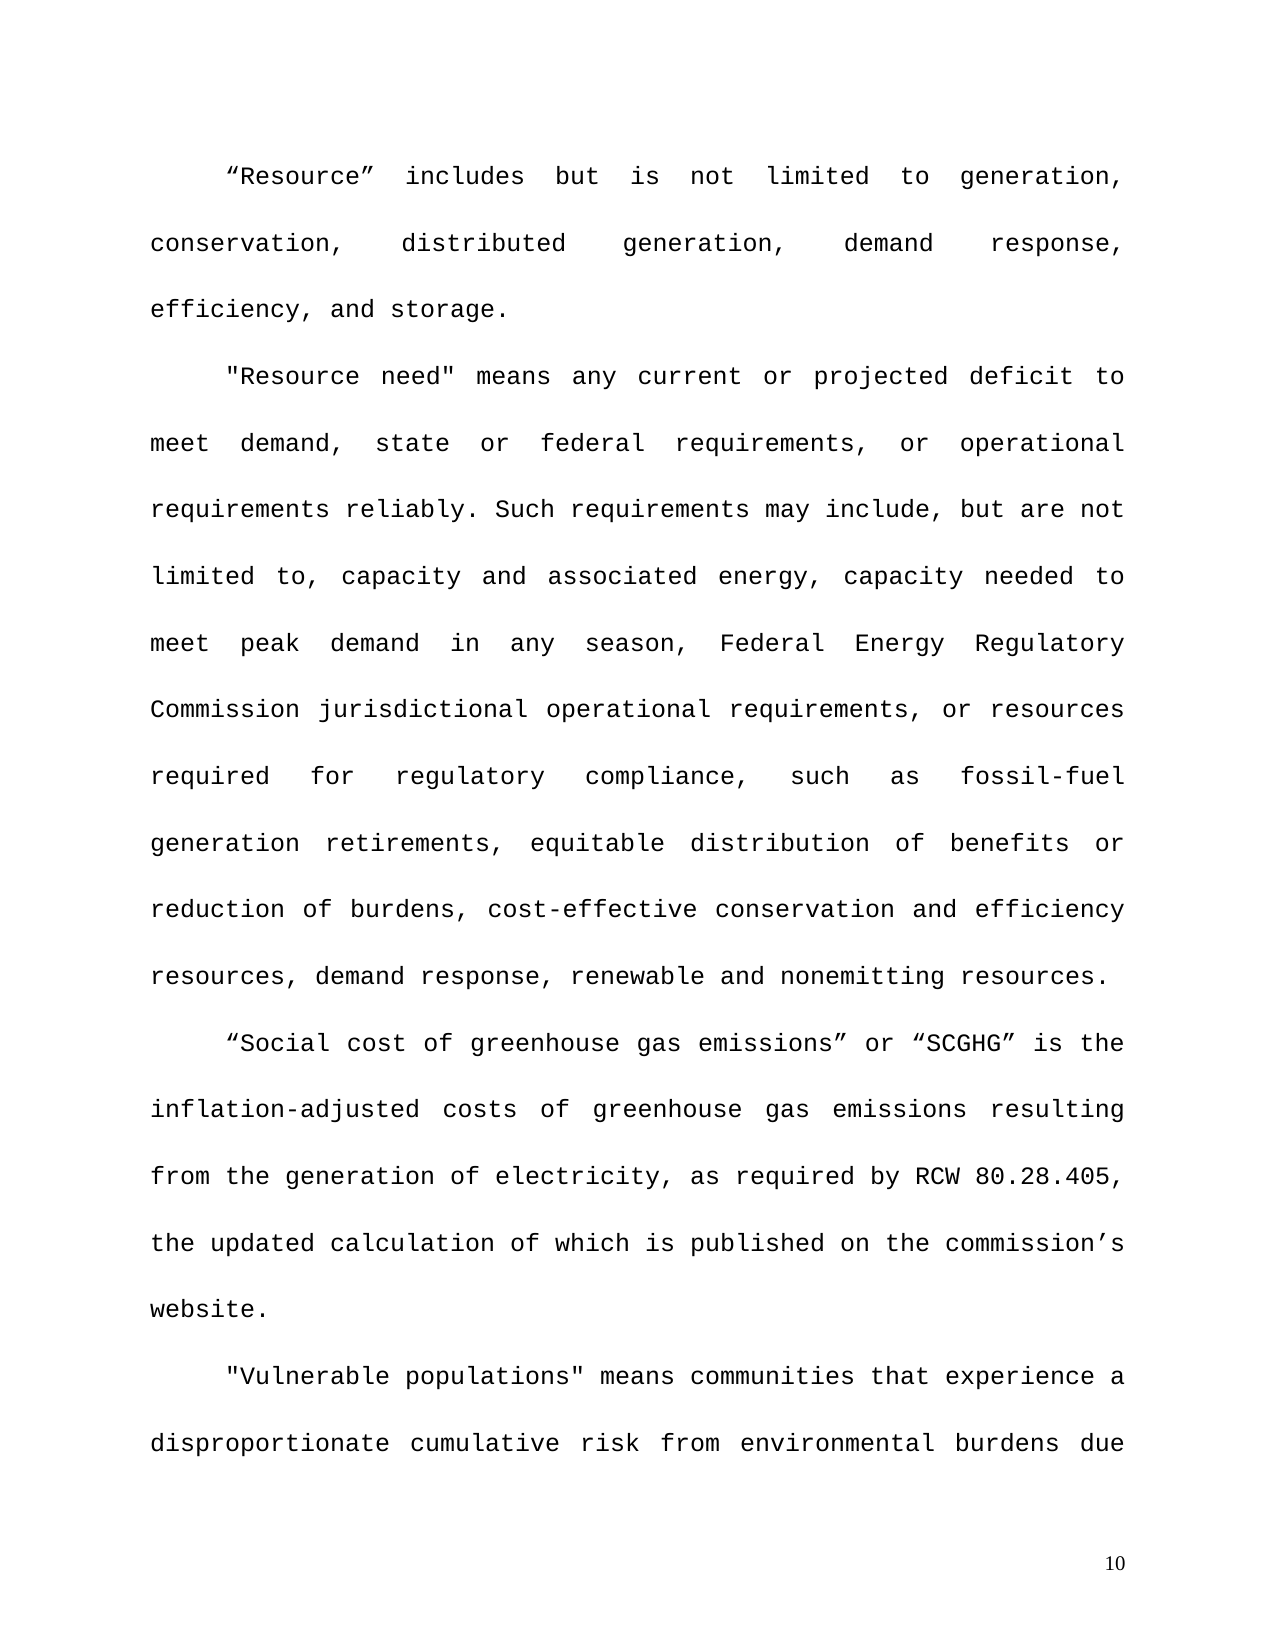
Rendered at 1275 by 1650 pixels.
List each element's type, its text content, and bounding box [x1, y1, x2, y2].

text "Resource need" means any current or projected deficit to meet demand, state or federal requirements, or operational requirements reliably. Such requirements may include, but are not limited to, capacity and associated energy, capacity needed to meet peak demand in any season, Federal Energy Regulatory Commission jurisdictional operational requirements, or resources required for regulatory compliance, such as fossil-fuel generation retirements, equitable distribution of benefits or reduction of burdens, cost-effective conservation and efficiency resources, demand response, renewable and nonemitting resources. [150, 350, 1125, 1017]
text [150, 1350, 1125, 1483]
text “Resource” includes but is not limited to generation, conservation, distributed generation, demand response, efficiency, and storage. [150, 150, 1125, 350]
text “Social cost of greenhouse gas emissions” or “SCGHG” is the inflation-adjusted costs of greenhouse gas emissions resulting from the generation of electricity, as required by RCW 80.28.405, the updated calculation of which is published on the commission’s website. [150, 1017, 1125, 1350]
